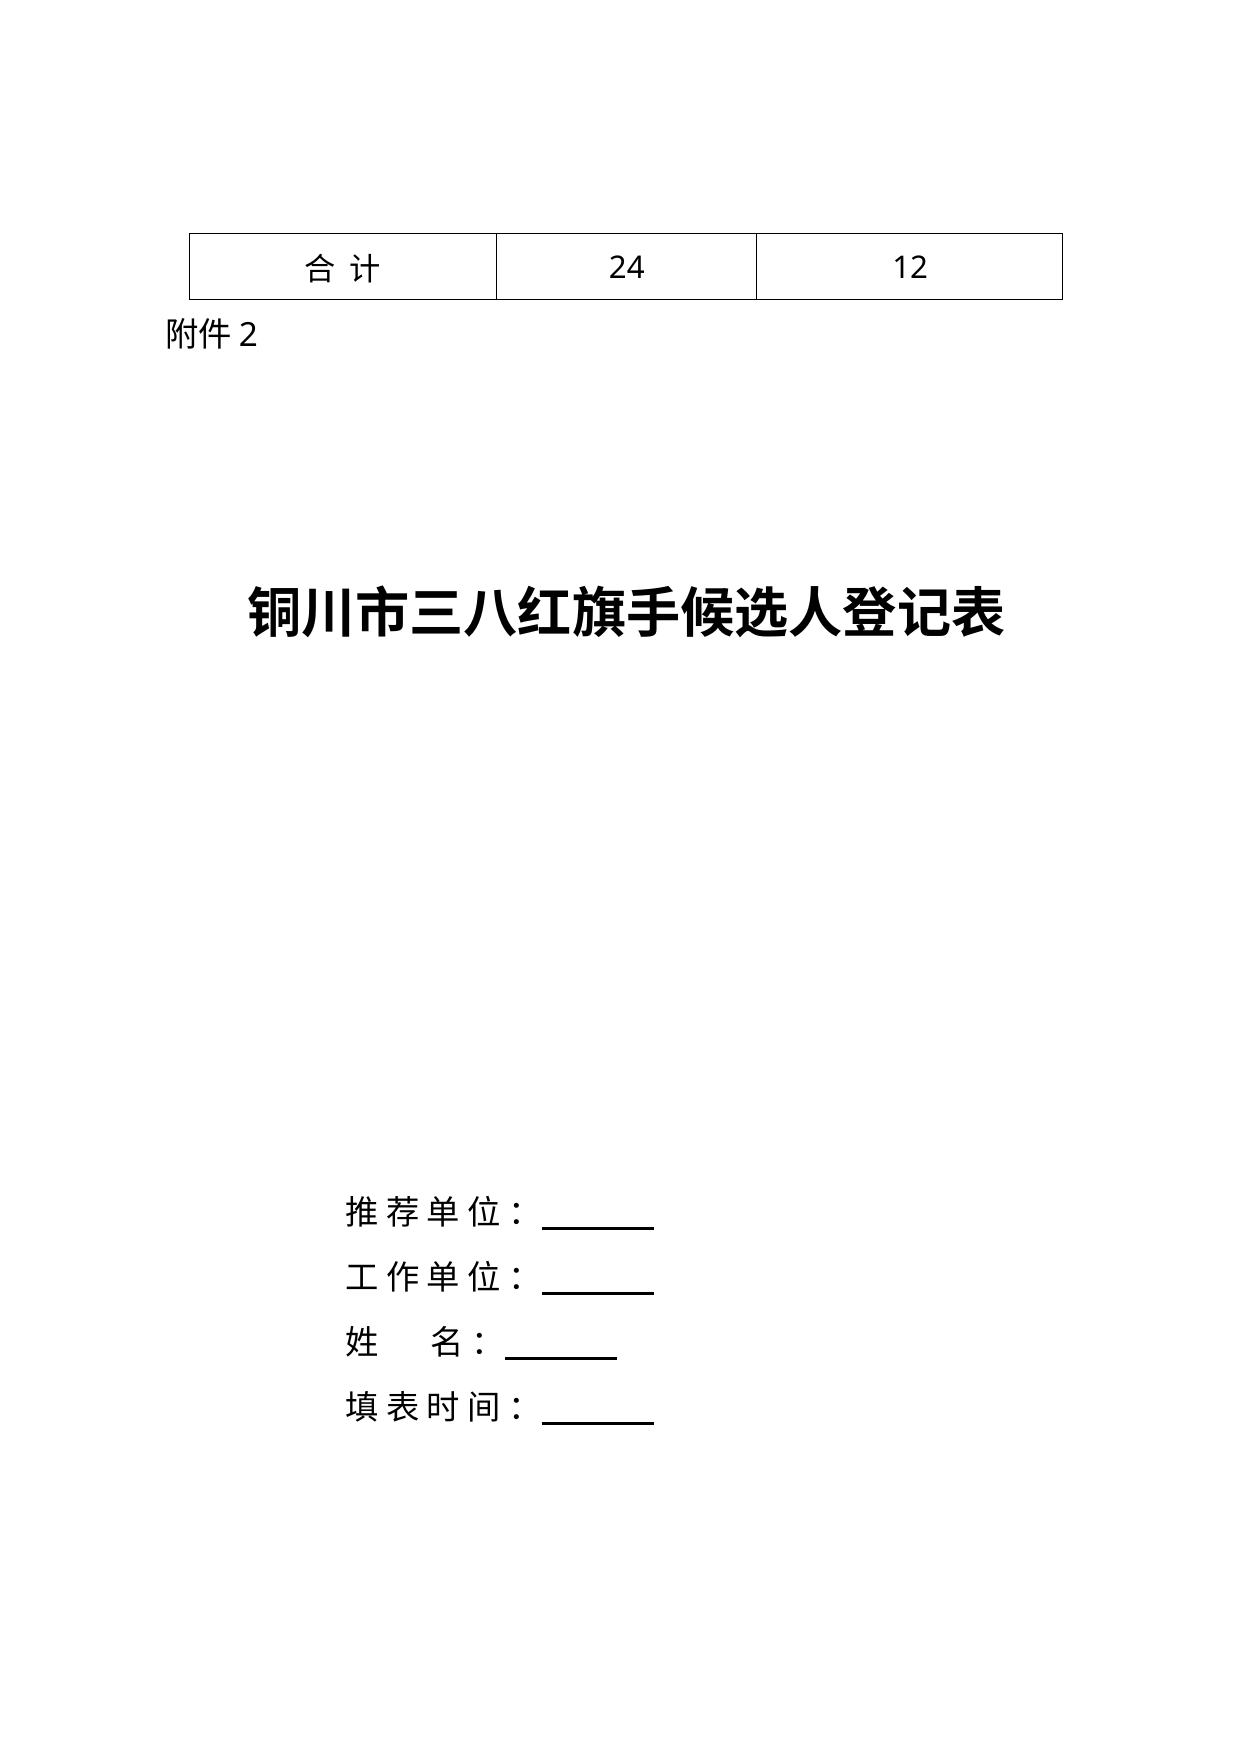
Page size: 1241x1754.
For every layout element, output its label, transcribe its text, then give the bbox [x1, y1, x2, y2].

table_cell 24 [497, 234, 756, 299]
text 推 荐 单 位 ： [345, 1177, 1087, 1242]
text 工 作 单 位 ： [345, 1242, 1087, 1307]
text 铜川市三八红旗手候选人登记表 [165, 560, 1087, 657]
text 附件2 [165, 300, 1087, 365]
text 填 表 时 间 ： [345, 1372, 1087, 1437]
text 姓 名 ： [345, 1307, 1087, 1372]
table_cell 12 [757, 234, 1062, 299]
table_cell 合 计 [190, 234, 496, 299]
